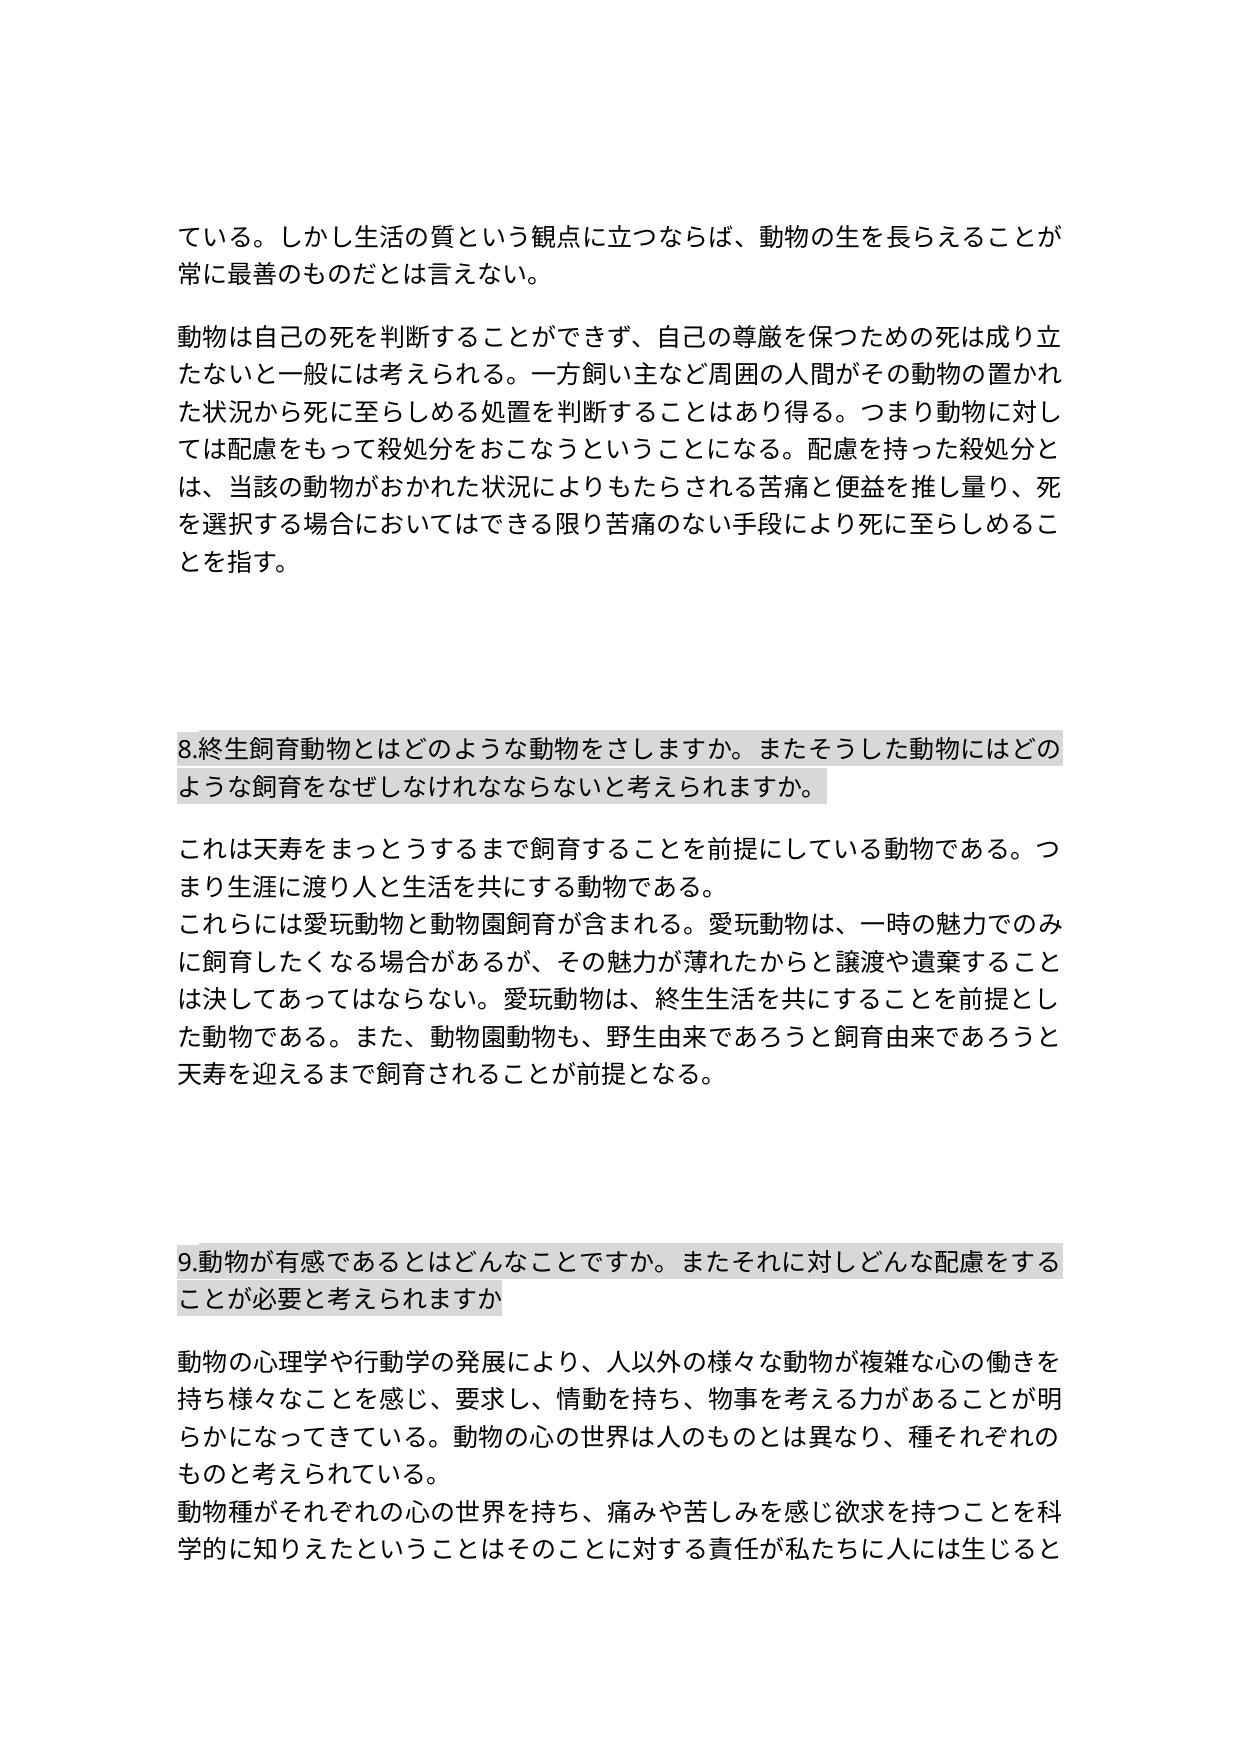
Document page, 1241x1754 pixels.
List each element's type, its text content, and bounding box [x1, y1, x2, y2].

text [177, 217, 1063, 292]
text 9.動物が有感であるとはどんなことですか。またそれに対しどんな配慮をすることが必要と考えられますか [177, 1279, 1063, 1317]
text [177, 1342, 1063, 1567]
text 動物は自己の死を判断することができず、自己の尊厳を保つための死は成り立たないと一般には考えられる。一方飼い主など周囲の人間がその動物の置かれた状況から死に至らしめる処置を判断することはあり得る。つまり動物に対しては配慮をもって殺処分をおこなうということになる。配慮を持った殺処分とは、当該の動物がおかれた状況によりもたらされる苦痛と便益を推し量り、死を選択する場合においてはできる限り苦痛のない手段により死に至らしめることを指す。 [177, 317, 1063, 579]
text これは天寿をまっとうするまで飼育することを前提にしている動物である。つまり生涯に渡り人と生活を共にする動物である。 これらには愛玩動物と動物園飼育が含まれる。愛玩動物は、一時の魅力でのみに飼育したくなる場合があるが、その魅力が薄れたからと譲渡や遺棄することは決してあってはならない。愛玩動物は、終生生活を共にすることを前提とした動物である。また、動物園動物も、野生由来であろうと飼育由来であろうと、天寿を迎えるまで飼育されることが前提となる。 [177, 829, 1063, 1092]
text 8.終生飼育動物とはどのような動物をさしますか。またそうした動物にはどのような飼育をなぜしなけれなならないと考えられますか。 [177, 766, 1063, 804]
